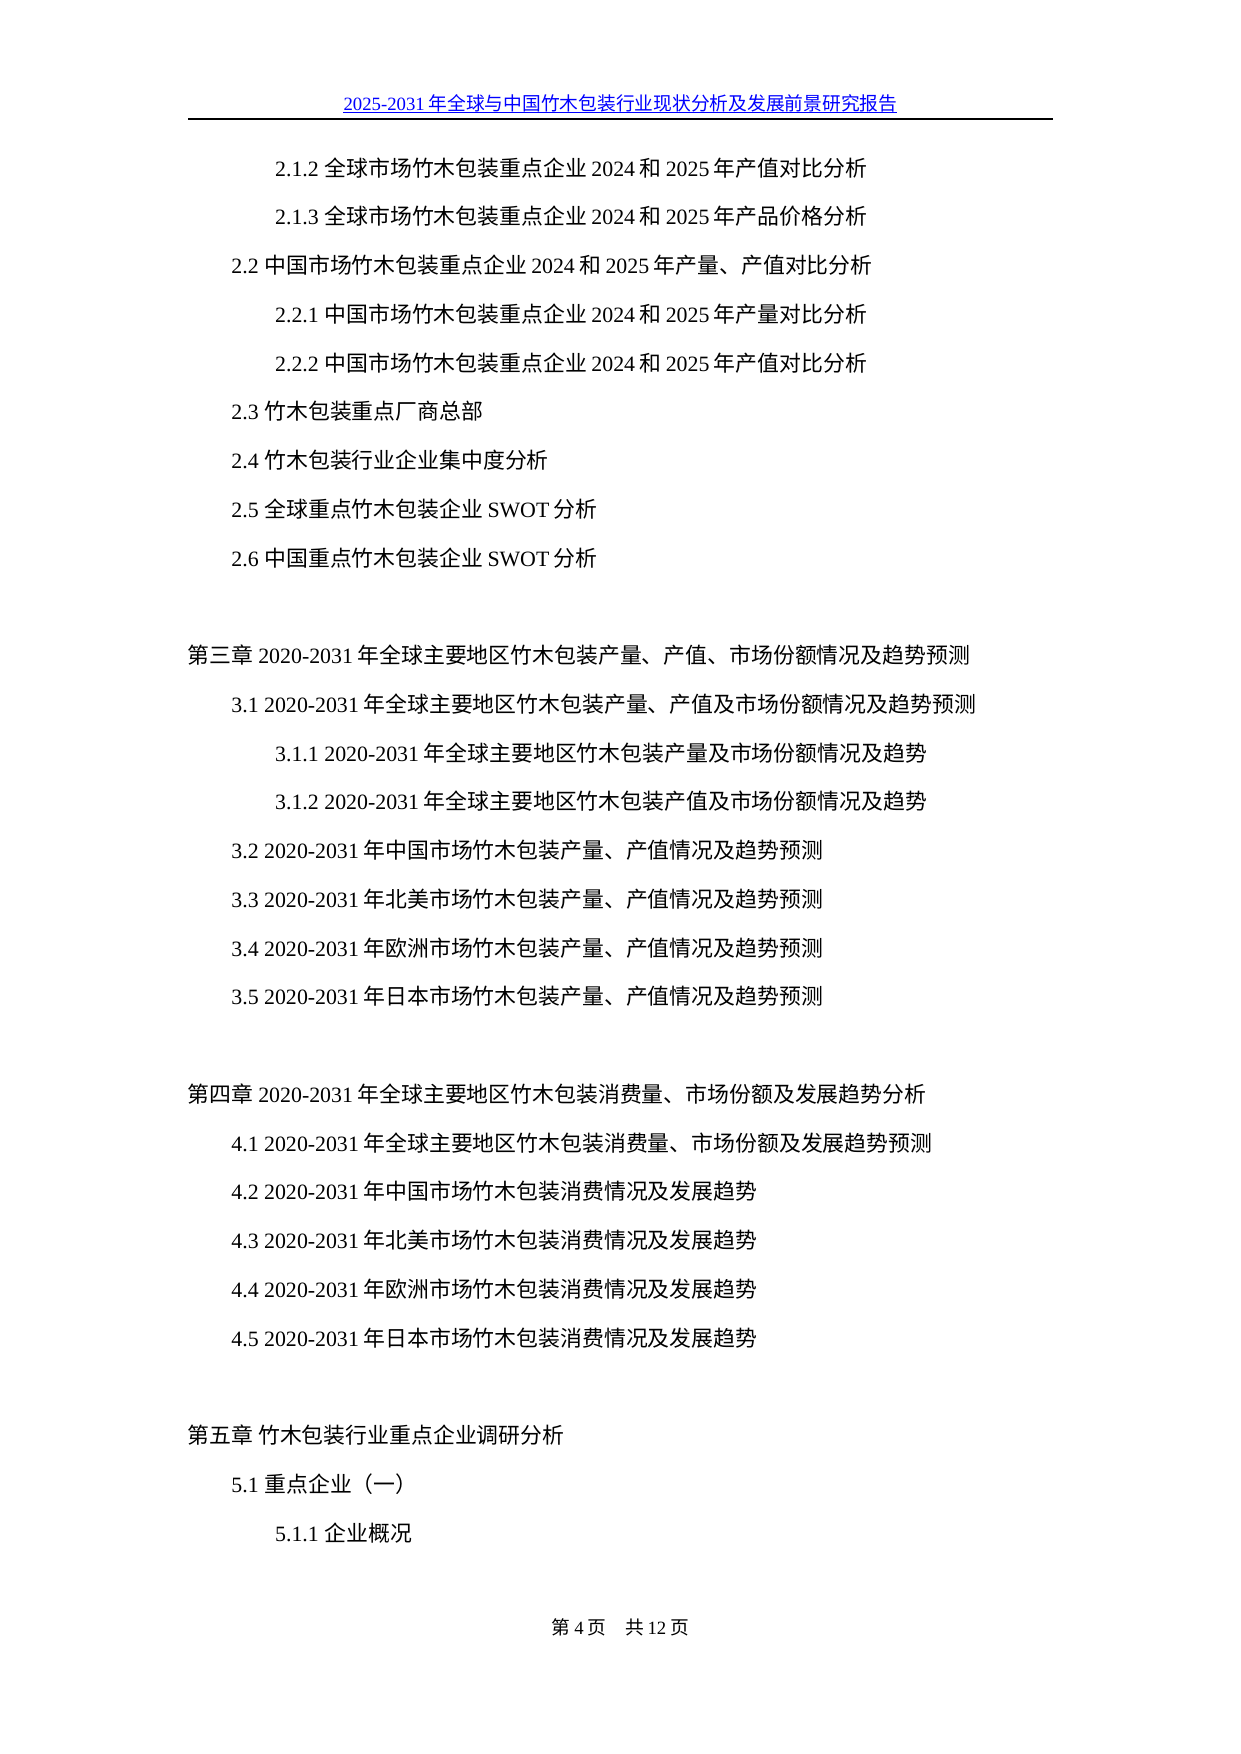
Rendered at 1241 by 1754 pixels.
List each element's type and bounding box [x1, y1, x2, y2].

text [187, 150, 1053, 1548]
